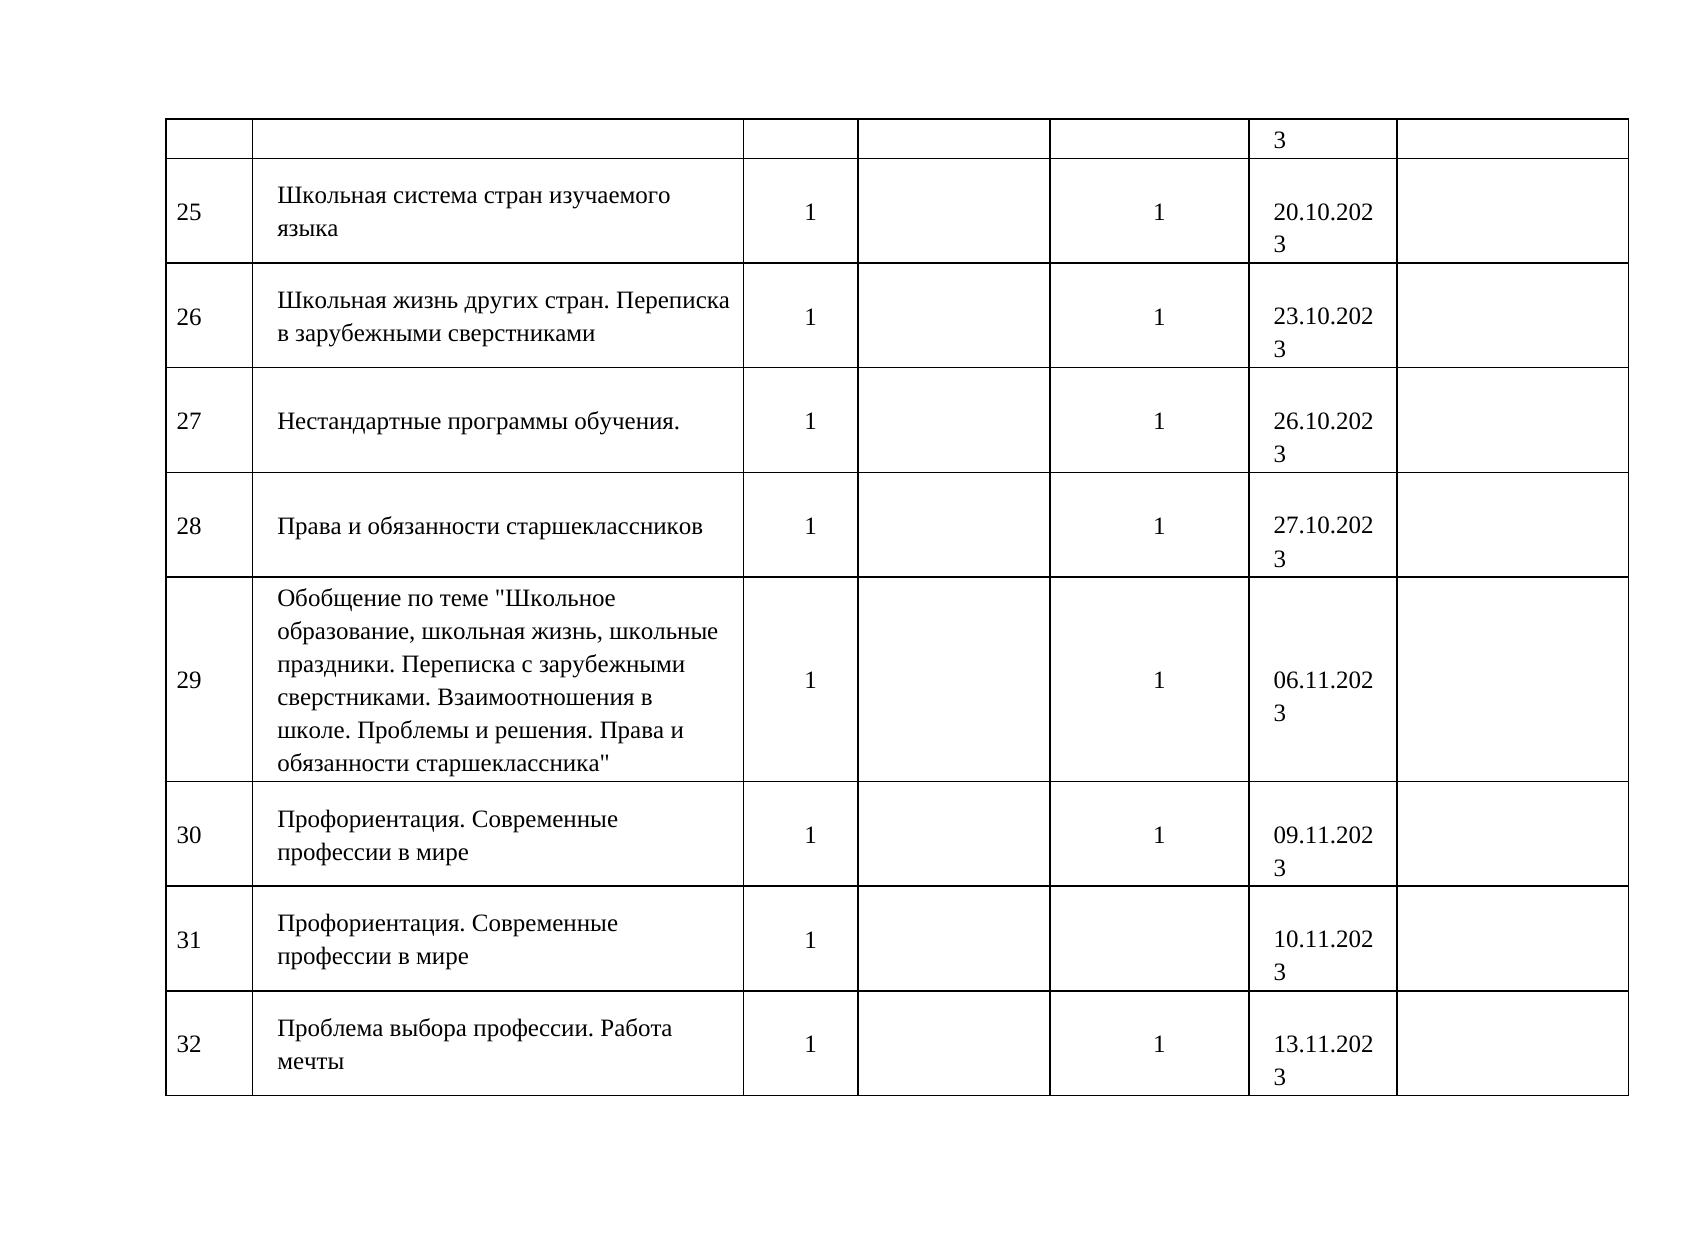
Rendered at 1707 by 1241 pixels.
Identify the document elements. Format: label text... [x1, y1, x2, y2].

table_cell 27.10.2023 [1250, 473, 1396, 576]
table_cell 1 [1051, 120, 1248, 157]
table_cell 1 [744, 368, 857, 472]
table_cell [859, 887, 1049, 990]
table_cell [1398, 159, 1628, 262]
table_cell 09.11.2023 [1250, 782, 1396, 885]
table_cell 1 [744, 578, 857, 781]
table_cell 30 [167, 782, 252, 885]
table_cell 31 [167, 887, 252, 990]
table_cell [1398, 264, 1628, 367]
table_cell [859, 473, 1049, 576]
table_cell 1 [744, 887, 857, 990]
table_cell Школьная система стран изучаемого языка [253, 159, 743, 262]
table_cell 26 [167, 264, 252, 367]
table_cell 06.11.2023 [1250, 578, 1396, 781]
table_cell 28 [167, 473, 252, 576]
table_cell Школьная жизнь других стран. Переписка в зарубежными сверстниками [253, 264, 743, 367]
table_cell [1398, 887, 1628, 990]
table_cell Права и обязанности старшеклассников [253, 473, 743, 576]
table_cell 1 [744, 992, 857, 1095]
table_cell [859, 120, 1049, 157]
table_cell [1398, 473, 1628, 576]
table_cell 19.10.2023 [1250, 120, 1396, 157]
table_cell 1 [1051, 264, 1248, 367]
table_cell Профориентация. Современные профессии в мире [253, 782, 743, 885]
table_cell 23.10.2023 [1250, 264, 1396, 367]
table_cell 25 [167, 159, 252, 262]
table_cell 1 [1051, 473, 1248, 576]
table_cell 26.10.2023 [1250, 368, 1396, 472]
table_cell [859, 578, 1049, 781]
table_cell [859, 782, 1049, 885]
table_cell Обобщение по теме "Школьное образование, школьная жизнь, школьные праздники. Переписка с зарубежными сверстниками. Взаимоотношения в школе. Проблемы и решения. Права и обязанности старшеклассника" [253, 578, 743, 781]
table_cell [859, 368, 1049, 472]
table_cell Нестандартные программы обучения. [253, 368, 743, 472]
table_cell 1 [1051, 159, 1248, 262]
table_cell Профориентация. Современные профессии в мире [253, 887, 743, 990]
table_cell 1 [744, 473, 857, 576]
table_cell 27 [167, 368, 252, 472]
table_cell 1 [1051, 368, 1248, 472]
table_cell 13.11.2023 [1250, 992, 1396, 1095]
table_cell 29 [167, 578, 252, 781]
table_cell 32 [167, 992, 252, 1095]
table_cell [253, 120, 743, 157]
table_cell [859, 264, 1049, 367]
table_cell [1051, 887, 1248, 990]
table_cell 1 [744, 782, 857, 885]
table_cell 1 [744, 159, 857, 262]
table_cell 20.10.2023 [1250, 159, 1396, 262]
table_cell [1398, 120, 1628, 157]
table_cell Проблема выбора профессии. Работа мечты [253, 992, 743, 1095]
table_cell 24 [167, 120, 252, 157]
table_cell 1 [744, 120, 857, 157]
table_cell [1398, 782, 1628, 885]
table_cell 10.11.2023 [1250, 887, 1396, 990]
table_cell [859, 159, 1049, 262]
table_cell 1 [1051, 782, 1248, 885]
table_cell [859, 992, 1049, 1095]
table_cell 1 [1051, 578, 1248, 781]
table_cell 1 [1051, 992, 1248, 1095]
table_cell [1398, 992, 1628, 1095]
table_cell 1 [744, 264, 857, 367]
table_cell [1398, 578, 1628, 781]
table_cell [1398, 368, 1628, 472]
